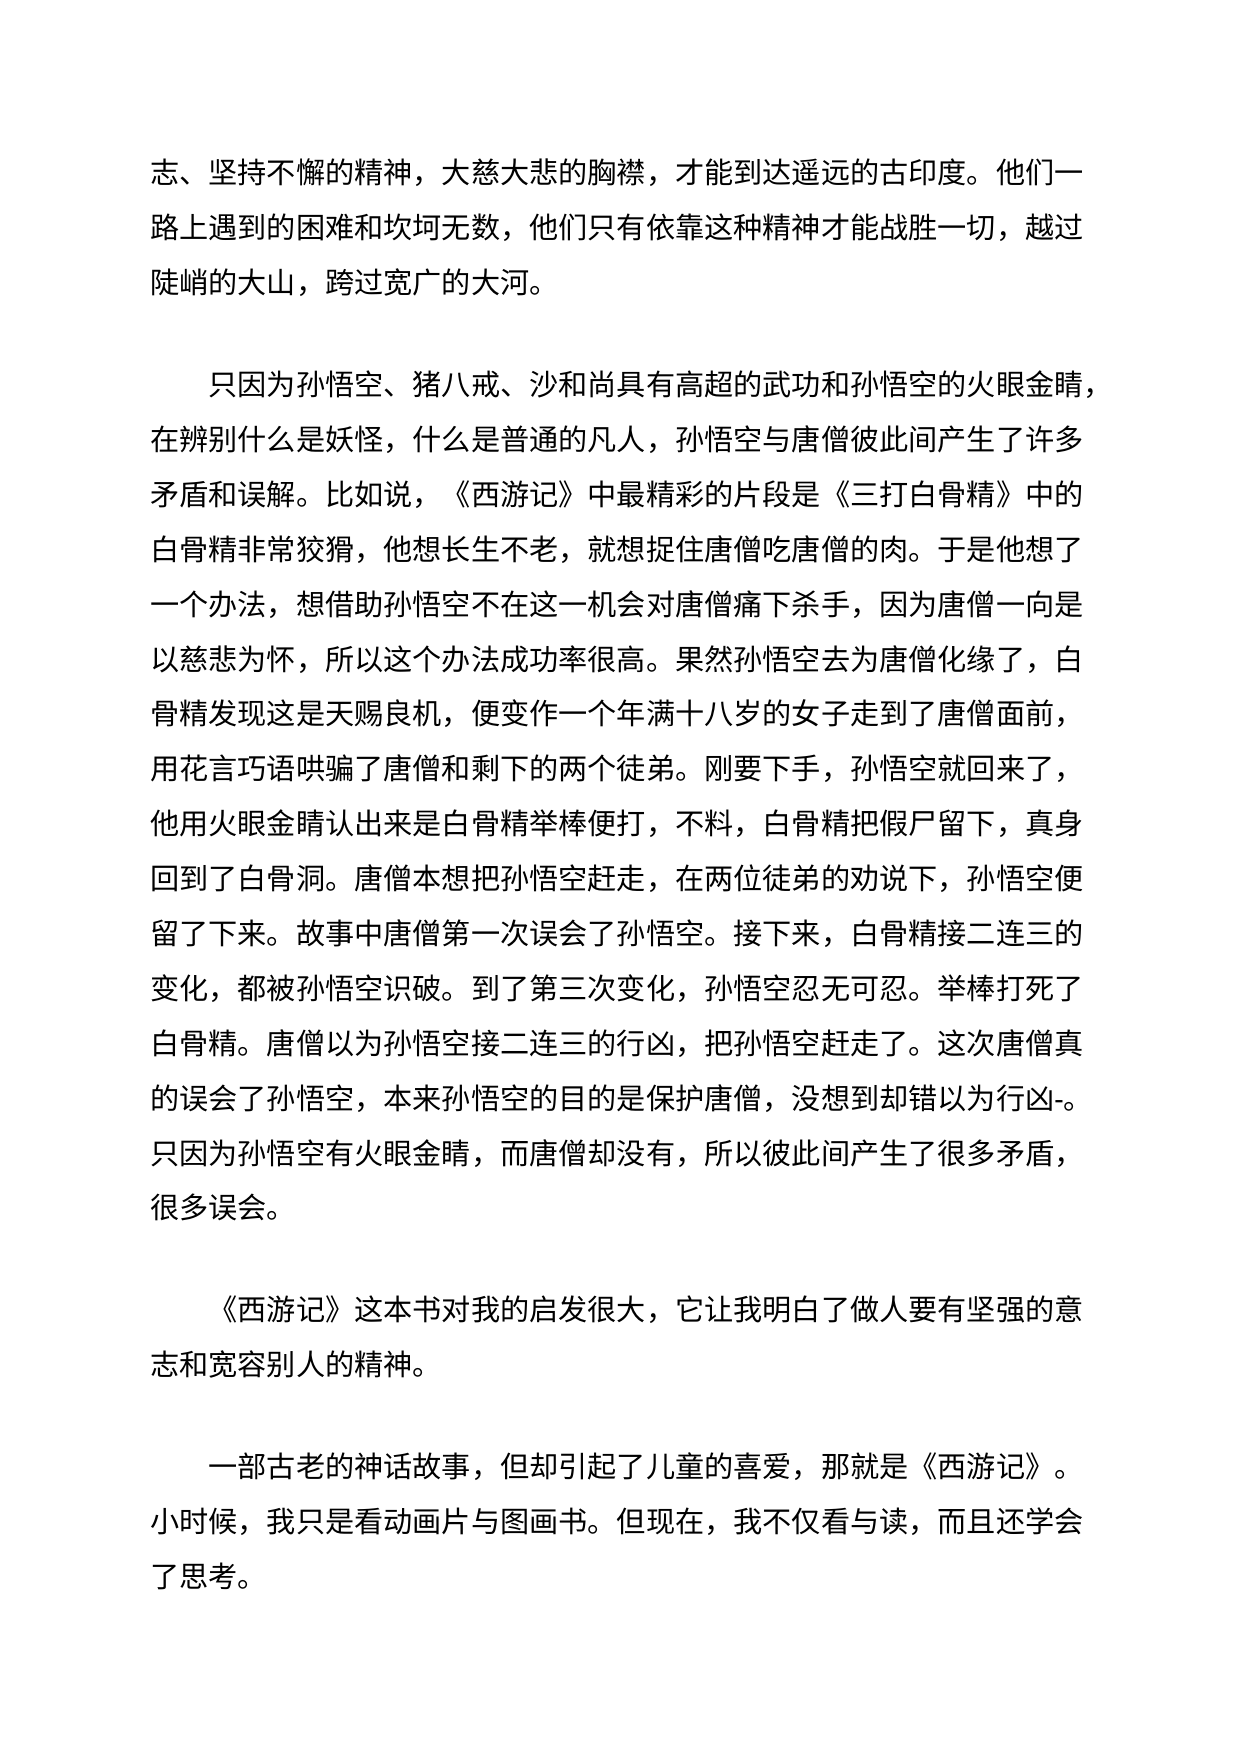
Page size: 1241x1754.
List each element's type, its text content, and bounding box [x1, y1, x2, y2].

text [150, 150, 1090, 302]
text 只因为孙悟空、猪八戒、沙和尚具有高超的武功和孙悟空的火眼金睛，在辨别什么是妖怪，什么是普通的凡人，孙悟空与唐僧彼此间产生了许多矛盾和误解。比如说，《西游记》中最精彩的片段是《三打白骨精》中的白骨精非常狡猾，他想长生不老，就想捉住唐僧吃唐僧的肉。于是他想了一个办法，想借助孙悟空不在这一机会对唐僧痛下杀手，因为唐僧一向是以慈悲为怀，所以这个办法成功率很高。果然孙悟空去为唐僧化缘了，白骨精发现这是天赐良机，便变作一个年满十八岁的女子走到了唐僧面前，用花言巧语哄骗了唐僧和剩下的两个徒弟。刚要下手，孙悟空就回来了，他用火眼金睛认出来是白骨精举棒便打，不料，白骨精把假尸留下，真身回到了白骨洞。唐僧本想把孙悟空赶走，在两位徒弟的劝说下，孙悟空便留了下来。故事中唐僧第一次误会了孙悟空。接下来，白骨精接二连三的变化，都被孙悟空识破。到了第三次变化，孙悟空忍无可忍。举棒打死了白骨精。唐僧以为孙悟空接二连三的行凶，把孙悟空赶走了。这次唐僧真的误会了孙悟空，本来孙悟空的目的是保护唐僧，没想到却错以为行凶-。只因为孙悟空有火眼金睛，而唐僧却没有，所以彼此间产生了很多矛盾，很多误会。 [150, 362, 1090, 1227]
text 《西游记》这本书对我的启发很大，它让我明白了做人要有坚强的意志和宽容别人的精神。 [150, 1287, 1090, 1384]
text 一部古老的神话故事，但却引起了儿童的喜爱，那就是《西游记》。小时候，我只是看动画片与图画书。但现在，我不仅看与读，而且还学会了思考。 [150, 1443, 1090, 1596]
